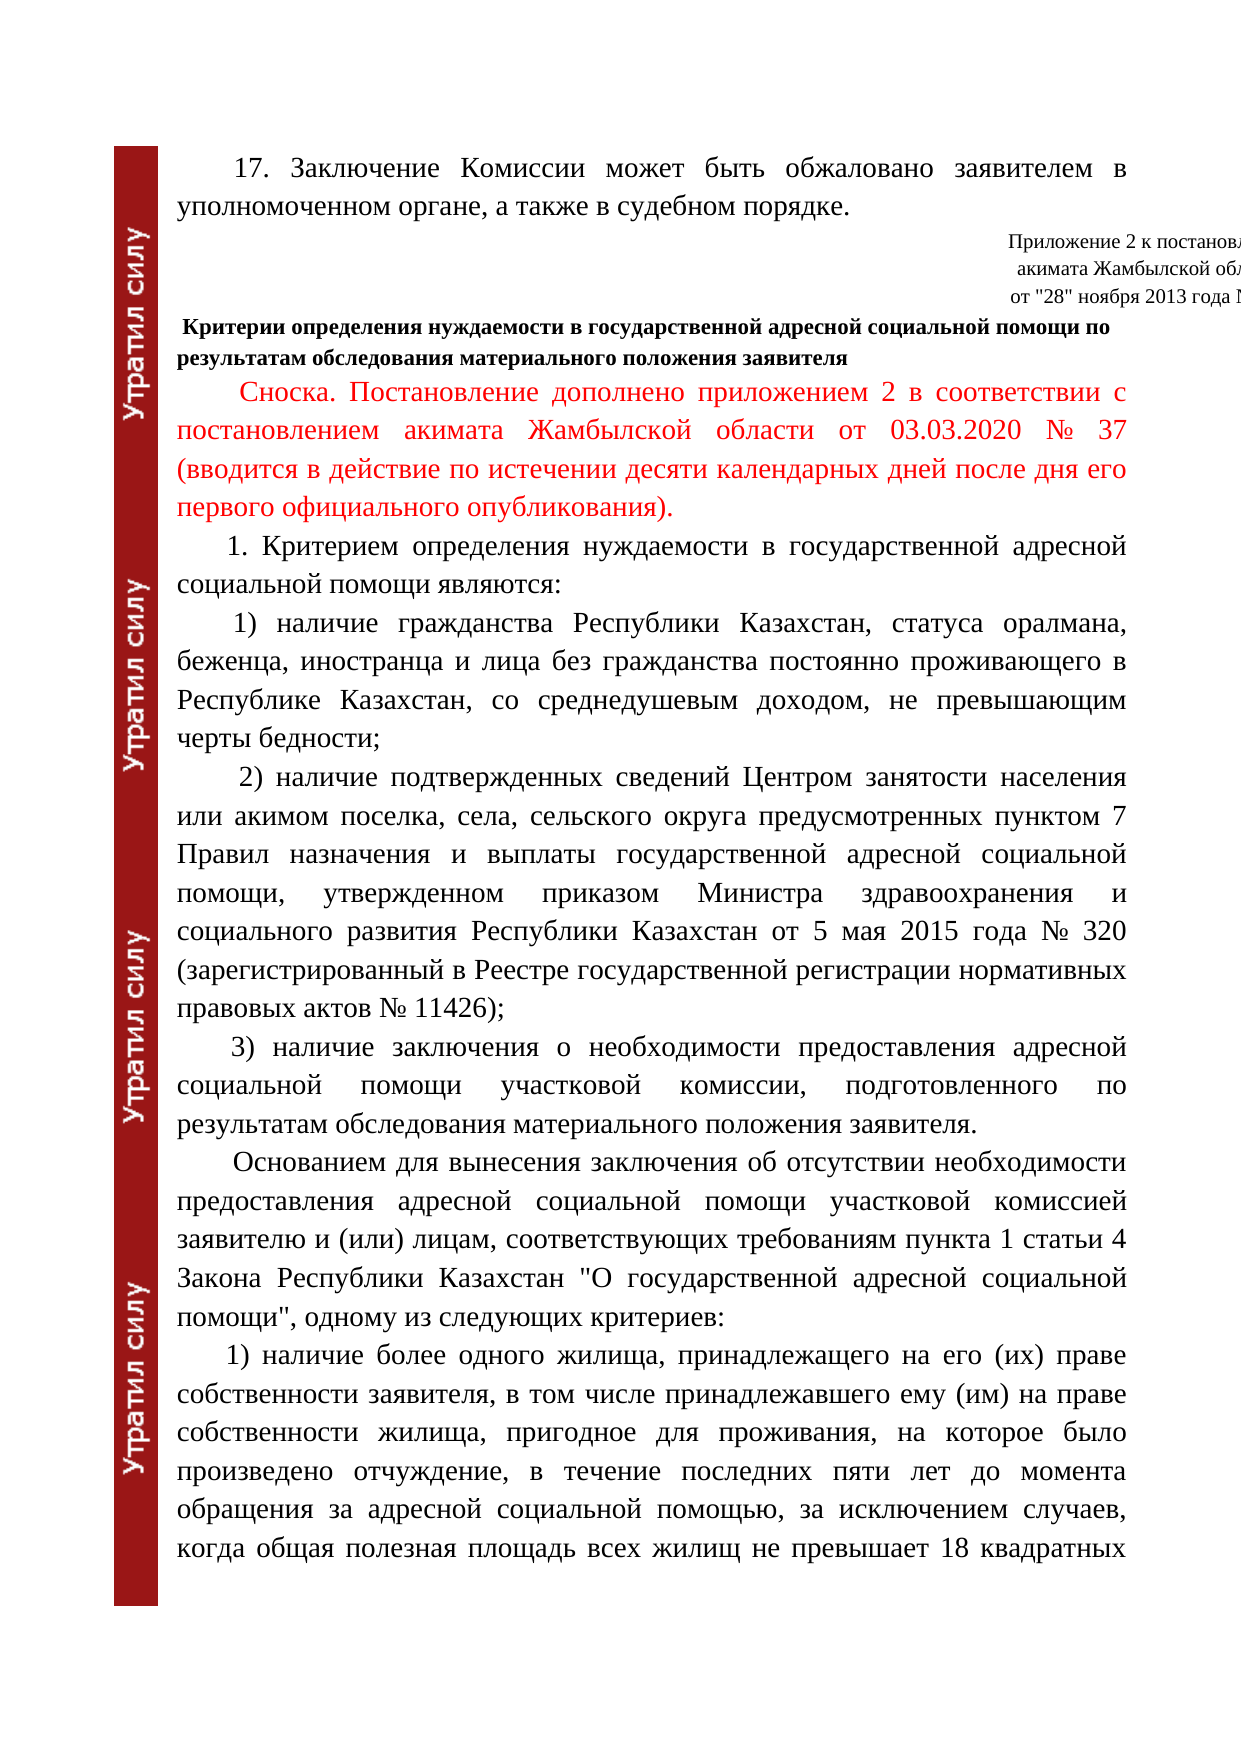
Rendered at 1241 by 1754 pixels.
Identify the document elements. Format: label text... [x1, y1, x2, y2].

picture [114, 754, 158, 759]
text 2) наличие подтвержденных сведений Центром занятости населения или акимом поселка, села, сельского округа предусмотренных пунктом 7 Правил назначения и выплаты государственной адресной социальной помощи, утвержденном приказом Министра здравоохранения и социального развития Республики Казахстан от 5 мая 2015 года № 320 (зарегистрированный в Реестре государственной регистрации нормативных правовых актов № 11426); [112, 759, 1128, 1024]
table_header [101, 227, 912, 313]
picture [114, 600, 158, 605]
table_header Приложение 2 к постановлению акимата Жамбылской области от "28" ноября 2013 года № 365 [912, 227, 1240, 313]
picture [114, 146, 158, 150]
picture [114, 222, 158, 227]
picture [114, 1139, 158, 1144]
text 17. Заключение Комиссии может быть обжаловано заявителем в уполномоченном органе, а также в судебном порядке. [112, 150, 1128, 222]
text 3) наличие заключения о необходимости предоставления адресной социальной помощи участковой комиссии, подготовленного по результатам обследования материального положения заявителя. [112, 1029, 1128, 1139]
text Основанием для вынесения заключения об отсутствии необходимости предоставления адресной социальной помощи участковой комиссией заявителю и (или) лицам, соответствующих требованиям пункта 1 статьи 4 Закона Республики Казахстан "О государственной адресной социальной помощи", одному из следующих критериев: [112, 1144, 1128, 1332]
picture [114, 1024, 158, 1029]
picture [114, 370, 158, 374]
text Критерии определения нуждаемости в государственной адресной социальной помощи по результатам обследования материального положения заявителя [112, 313, 1128, 370]
picture [114, 1563, 158, 1606]
text 1. Критерием определения нуждаемости в государственной адресной социальной помощи являются: [112, 528, 1128, 600]
picture [114, 523, 158, 528]
text Сноска. Постановление дополнено приложением 2 в соответствии с постановлением акимата Жамбылской области от 03.03.2020 № 37 (вводится в действие по истечении десяти календарных дней после дня его первого официального опубликования). [112, 374, 1128, 523]
text 1) наличие гражданства Республики Казахстан, статуса оралмана, беженца, иностранца и лица без гражданства постоянно проживающего в Республике Казахстан, со среднедушевым доходом, не превышающим черты бедности; [112, 605, 1128, 754]
picture [114, 1332, 158, 1337]
